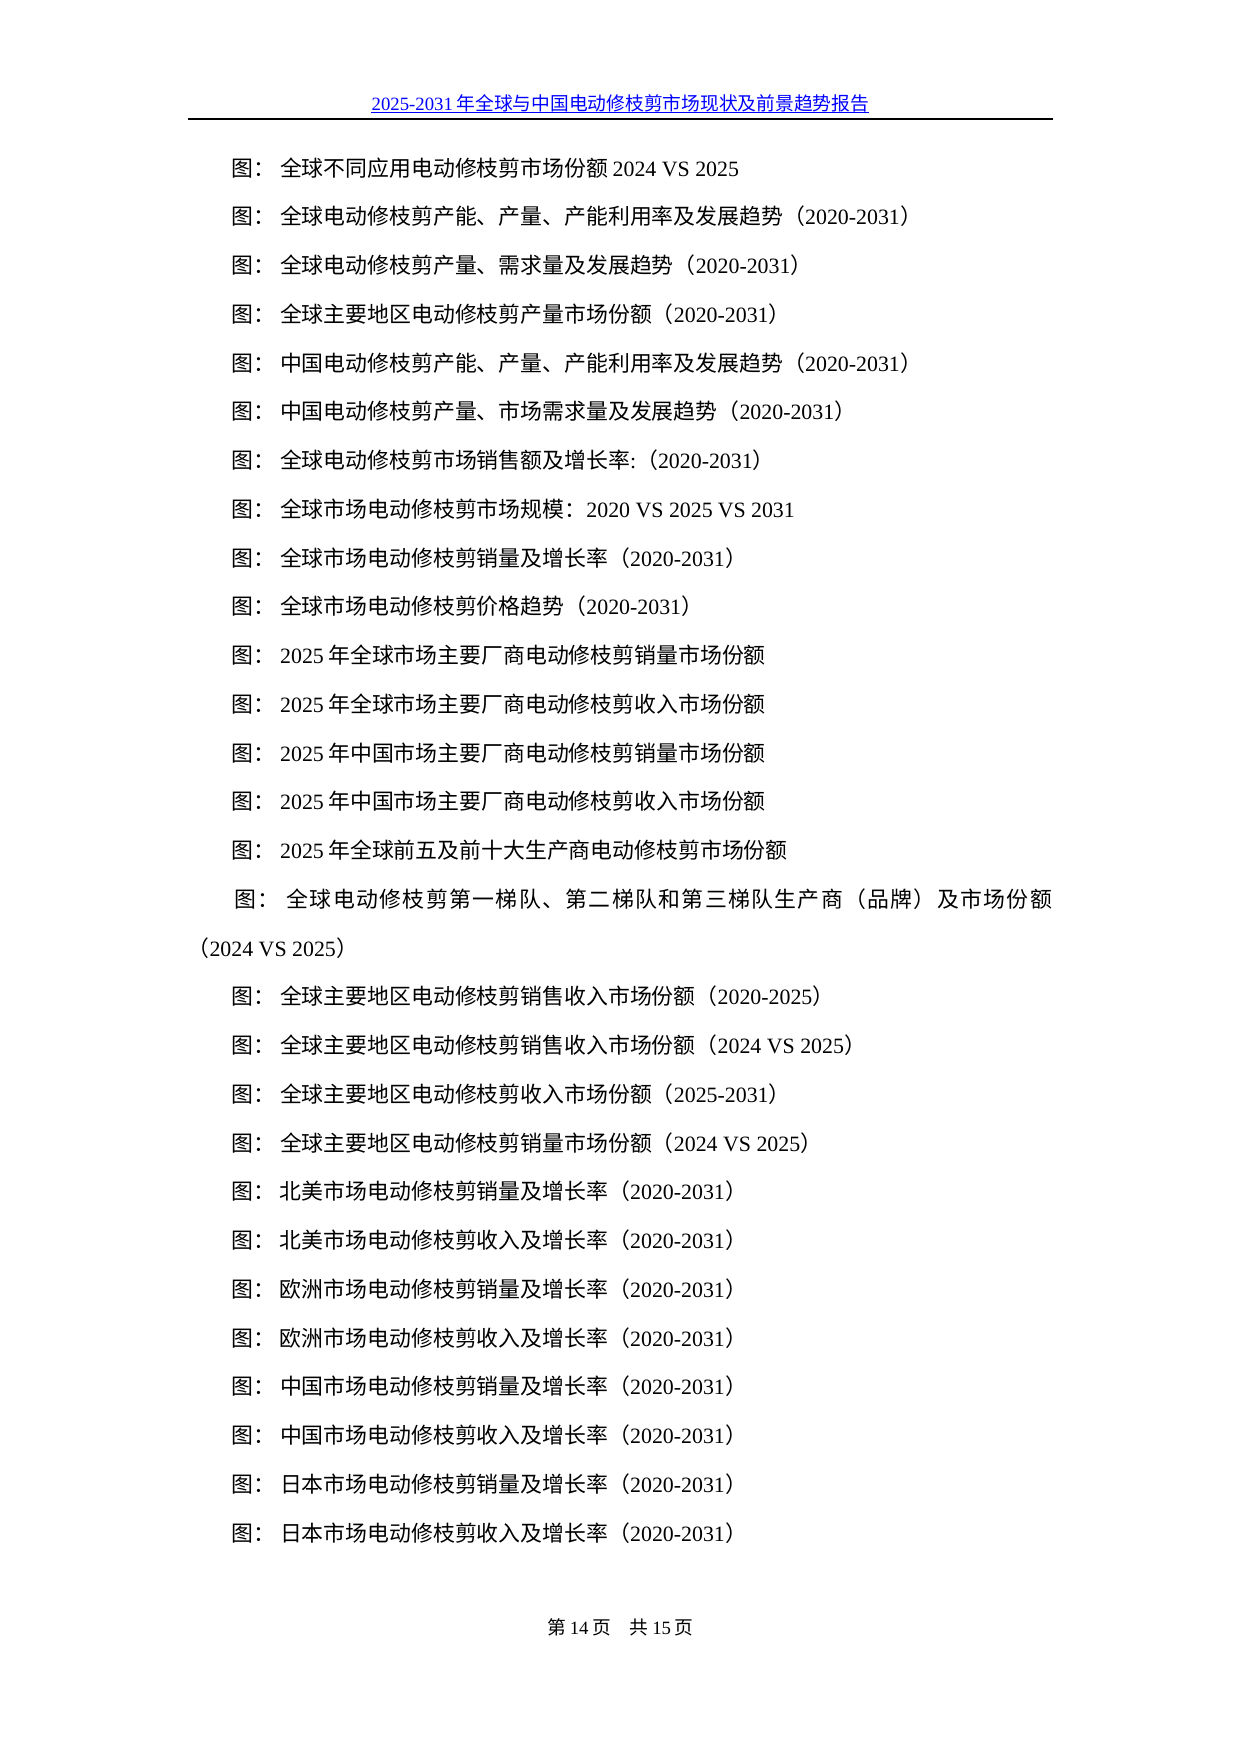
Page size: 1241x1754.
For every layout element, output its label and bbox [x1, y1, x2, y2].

text [187, 150, 1053, 1548]
